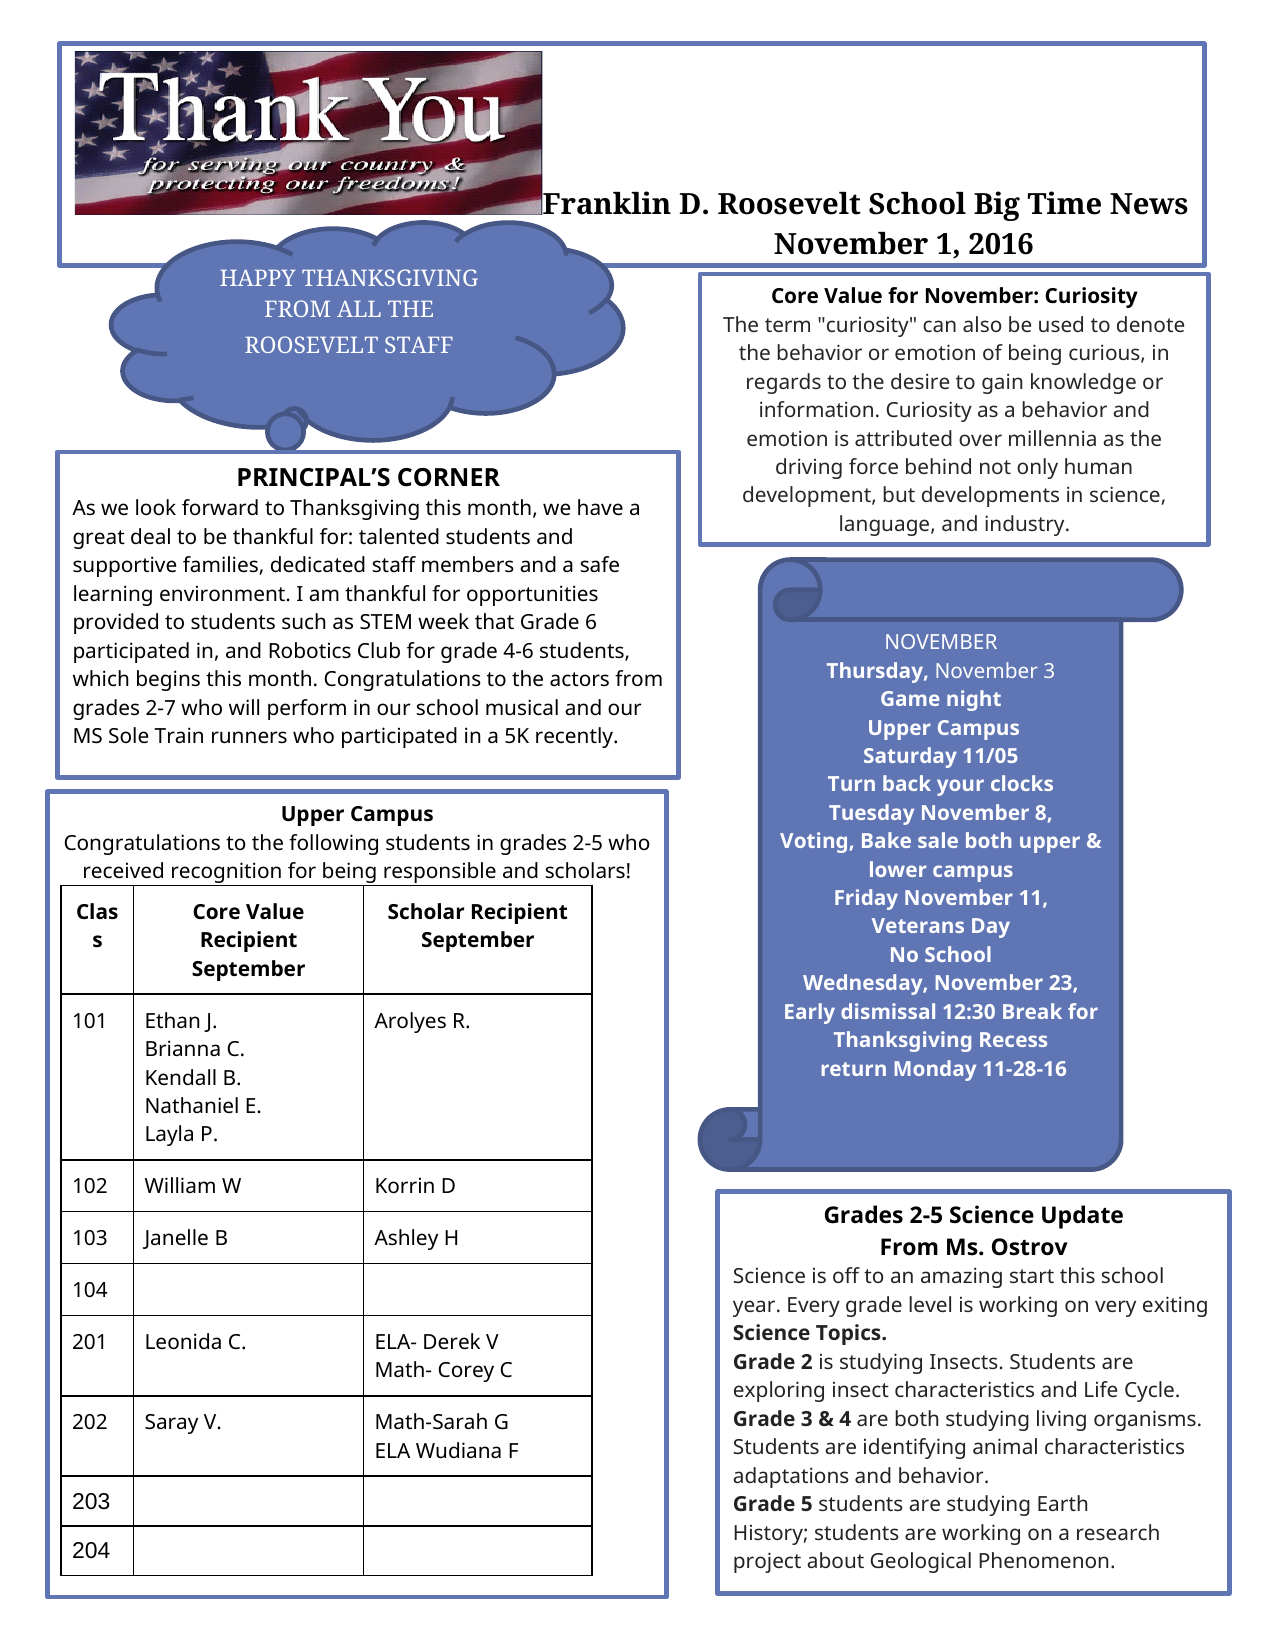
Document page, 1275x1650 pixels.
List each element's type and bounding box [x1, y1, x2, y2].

picture [74, 51, 543, 215]
